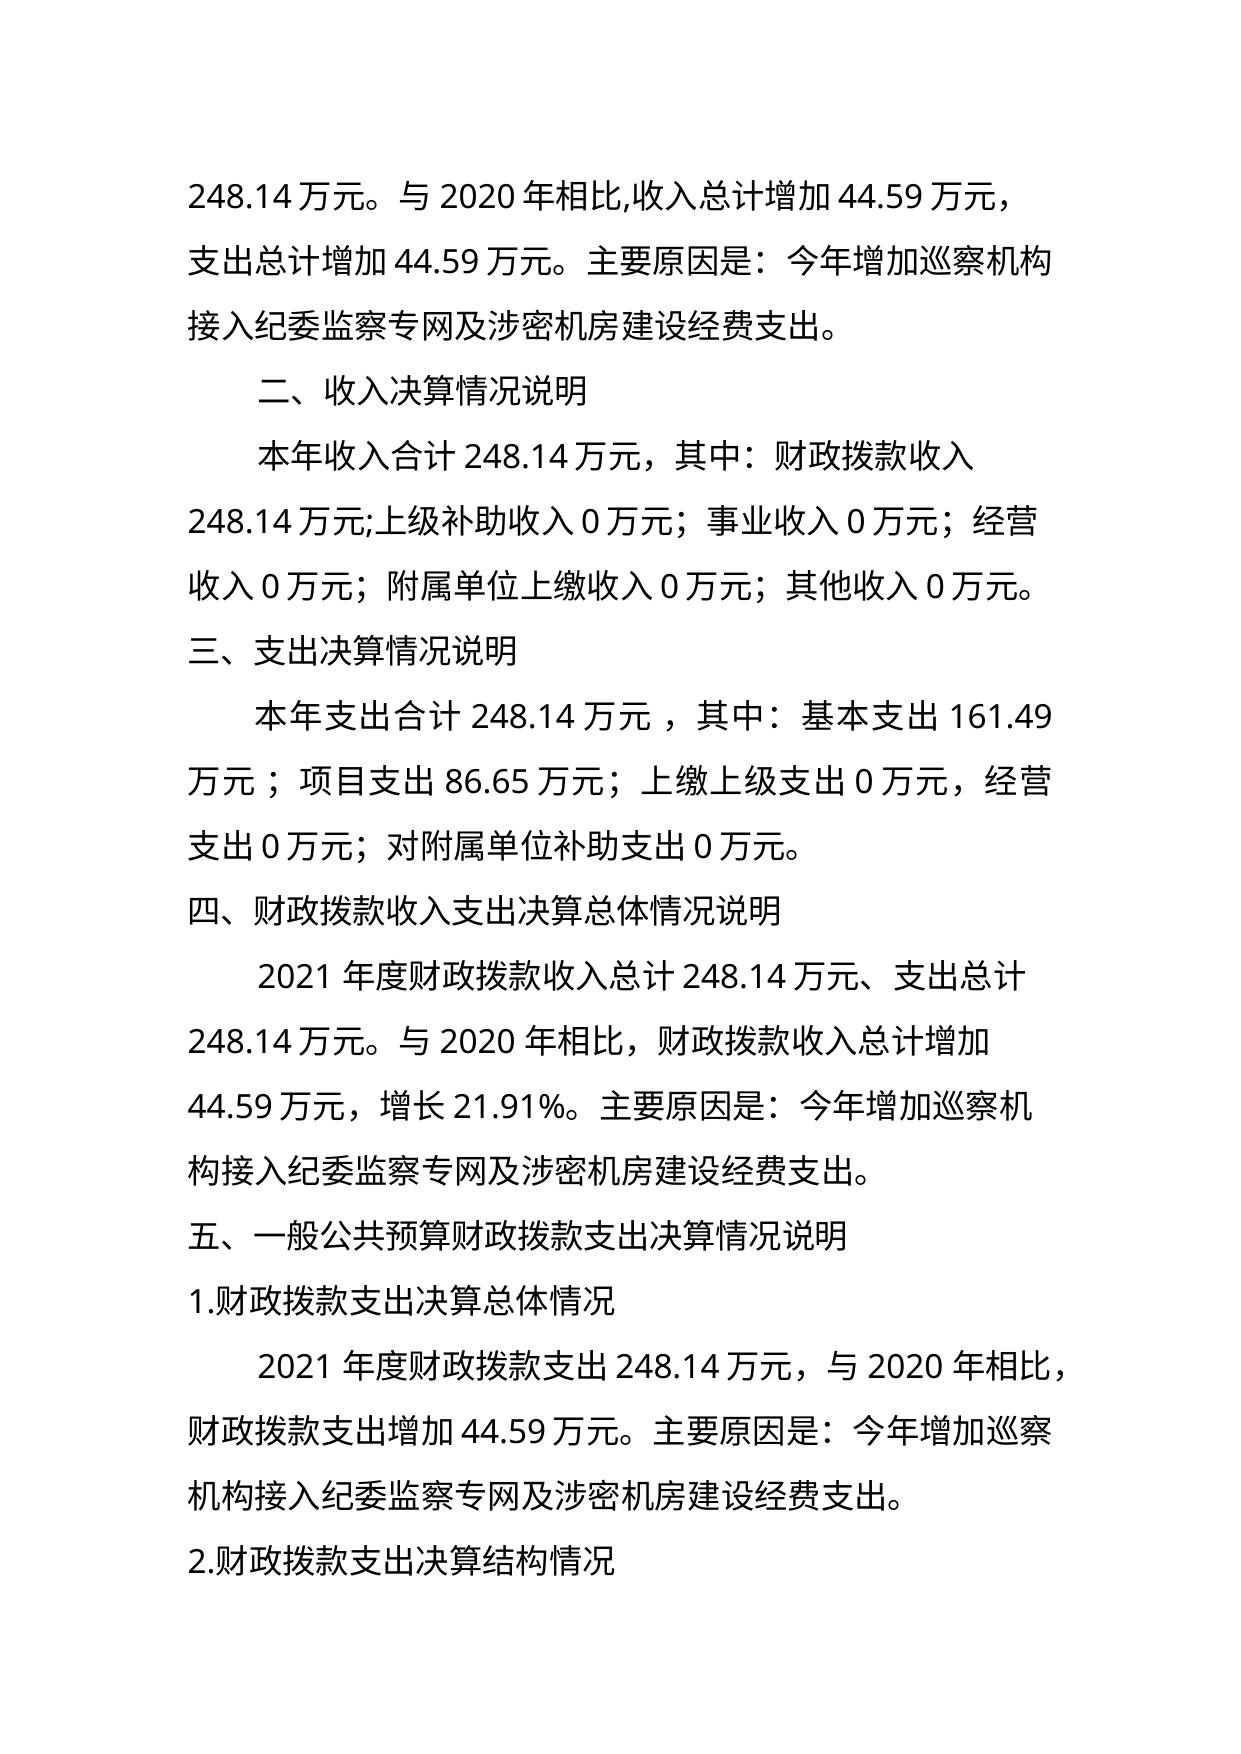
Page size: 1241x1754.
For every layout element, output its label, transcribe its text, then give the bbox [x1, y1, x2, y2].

text 本年收入合计248.14万元，其中：财政拨款收入248.14万元;上级补助收入0万元；事业收入0万元；经营收入0万元；附属单位上缴收入0万元；其他收入0万元。 [187, 422, 1053, 617]
text 1.财政拨款支出决算总体情况 [187, 1267, 1053, 1332]
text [187, 162, 1053, 357]
text 2.财政拨款支出决算结构情况 [187, 1527, 1053, 1592]
text 二、收入决算情况说明 [187, 357, 1053, 422]
text 2021 年度财政拨款支出248.14万元，与 2020 年相比，财政拨款支出增加44.59万元。主要原因是：今年增加巡察机构接入纪委监察专网及涉密机房建设经费支出。 [187, 1332, 1053, 1527]
text 三、支出决算情况说明 [187, 617, 1053, 682]
text 五、一般公共预算财政拨款支出决算情况说明 [187, 1202, 1053, 1267]
text 四、财政拨款收入支出决算总体情况说明 [187, 877, 1053, 942]
text 本年支出合计248.14万元 ，其中：基本支出161.49万元 ；项目支出86.65万元；上缴上级支出0万元，经营支出0万元；对附属单位补助支出0万元。 [187, 682, 1053, 877]
text 2021 年度财政拨款收入总计248.14万元、支出总计248.14万元。与 2020 年相比，财政拨款收入总计增加44.59万元，增长21.91%。主要原因是：今年增加巡察机构接入纪委监察专网及涉密机房建设经费支出。 [187, 942, 1053, 1202]
